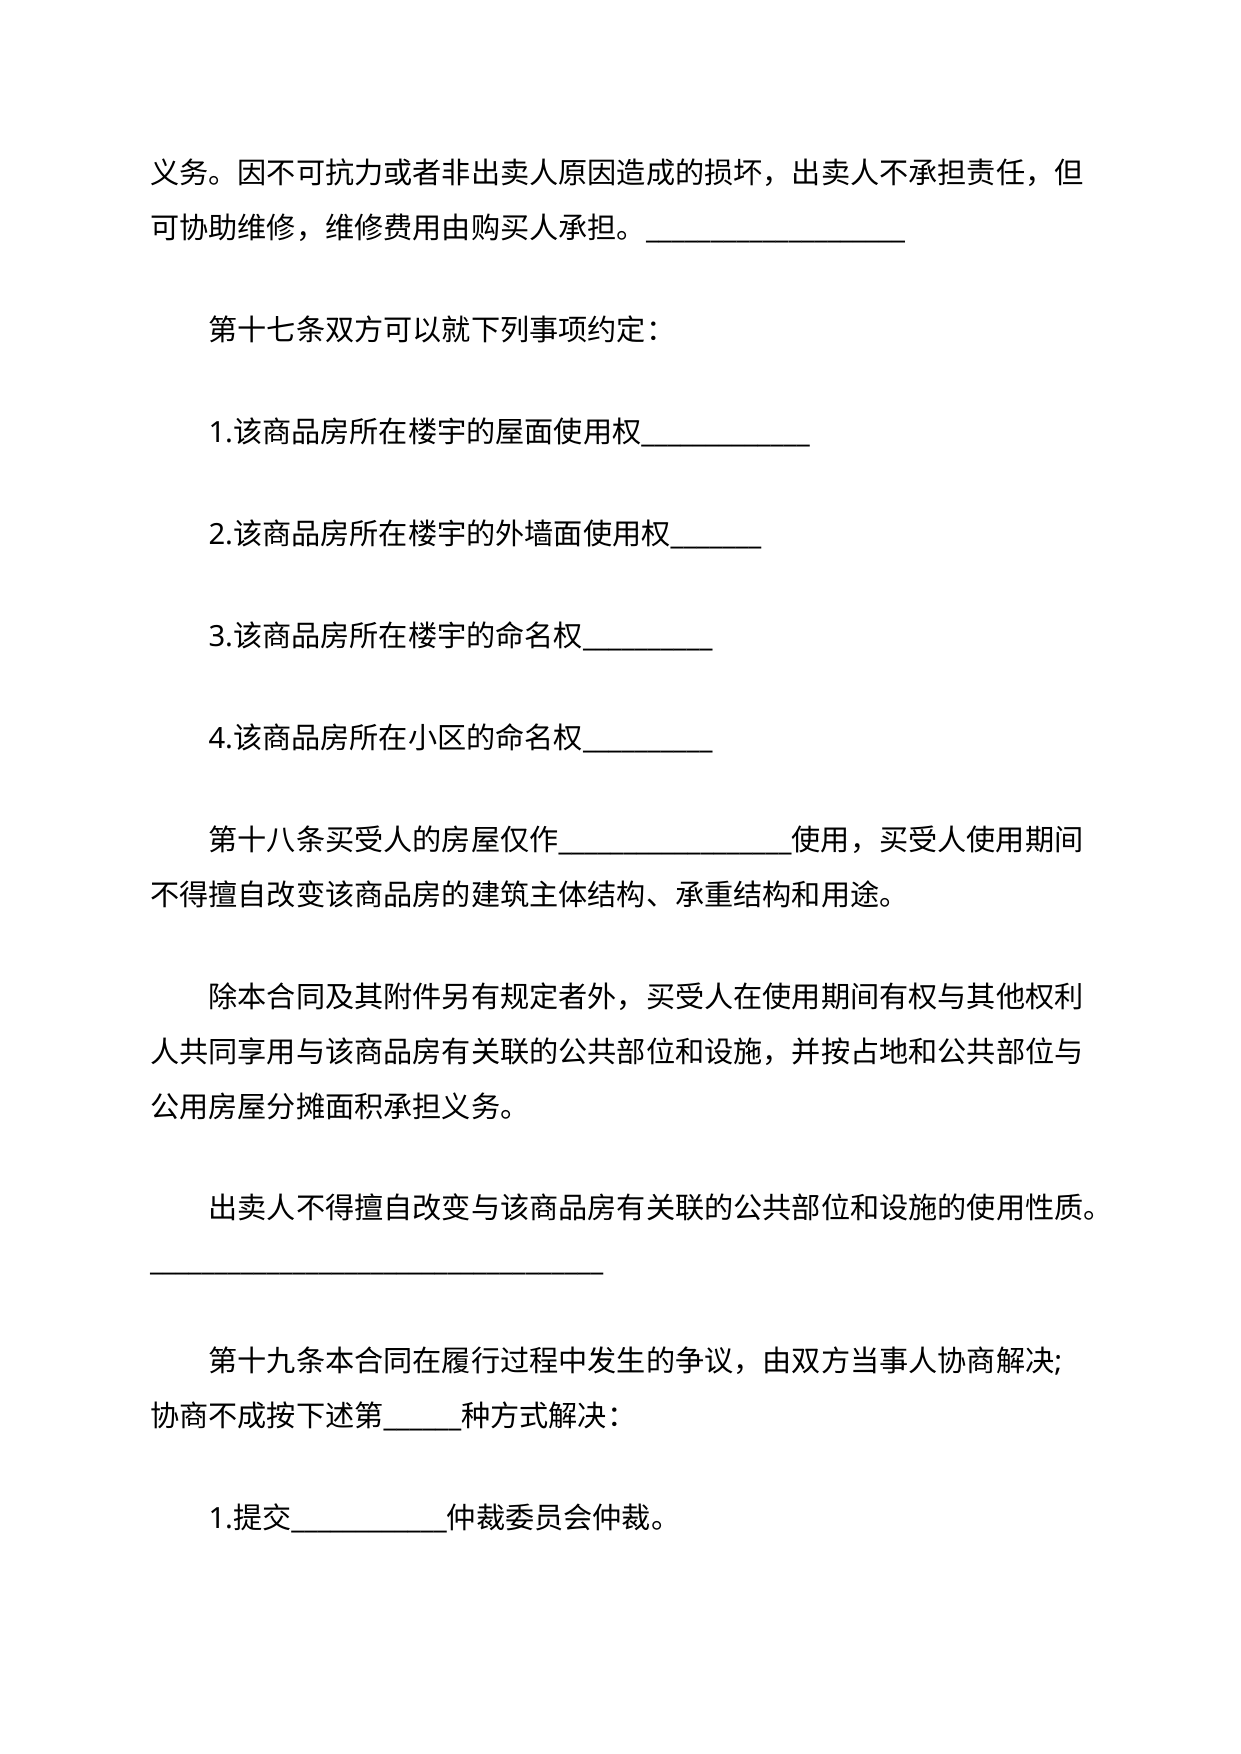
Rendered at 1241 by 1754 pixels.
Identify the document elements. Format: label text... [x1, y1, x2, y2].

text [150, 150, 1090, 247]
text 1.提交____________仲裁委员会仲裁。 [150, 1494, 1090, 1537]
text 4.该商品房所在小区的命名权__________ [150, 714, 1090, 757]
text 第十七条双方可以就下列事项约定： [150, 307, 1090, 349]
text 1.该商品房所在楼宇的屋面使用权_____________ [150, 409, 1090, 451]
text 第十八条买受人的房屋仅作__________________使用，买受人使用期间不得擅自改变该商品房的建筑主体结构、承重结构和用途。 [150, 817, 1090, 914]
text 3.该商品房所在楼宇的命名权__________ [150, 613, 1090, 655]
text 第十九条本合同在履行过程中发生的争议，由双方当事人协商解决;协商不成按下述第______种方式解决： [150, 1337, 1090, 1435]
text 2.该商品房所在楼宇的外墙面使用权_______ [150, 511, 1090, 553]
text 出卖人不得擅自改变与该商品房有关联的公共部位和设施的使用性质。___________________________________ [150, 1185, 1090, 1279]
text 除本合同及其附件另有规定者外，买受人在使用期间有权与其他权利人共同享用与该商品房有关联的公共部位和设施，并按占地和公共部位与公用房屋分摊面积承担义务。 [150, 973, 1090, 1125]
